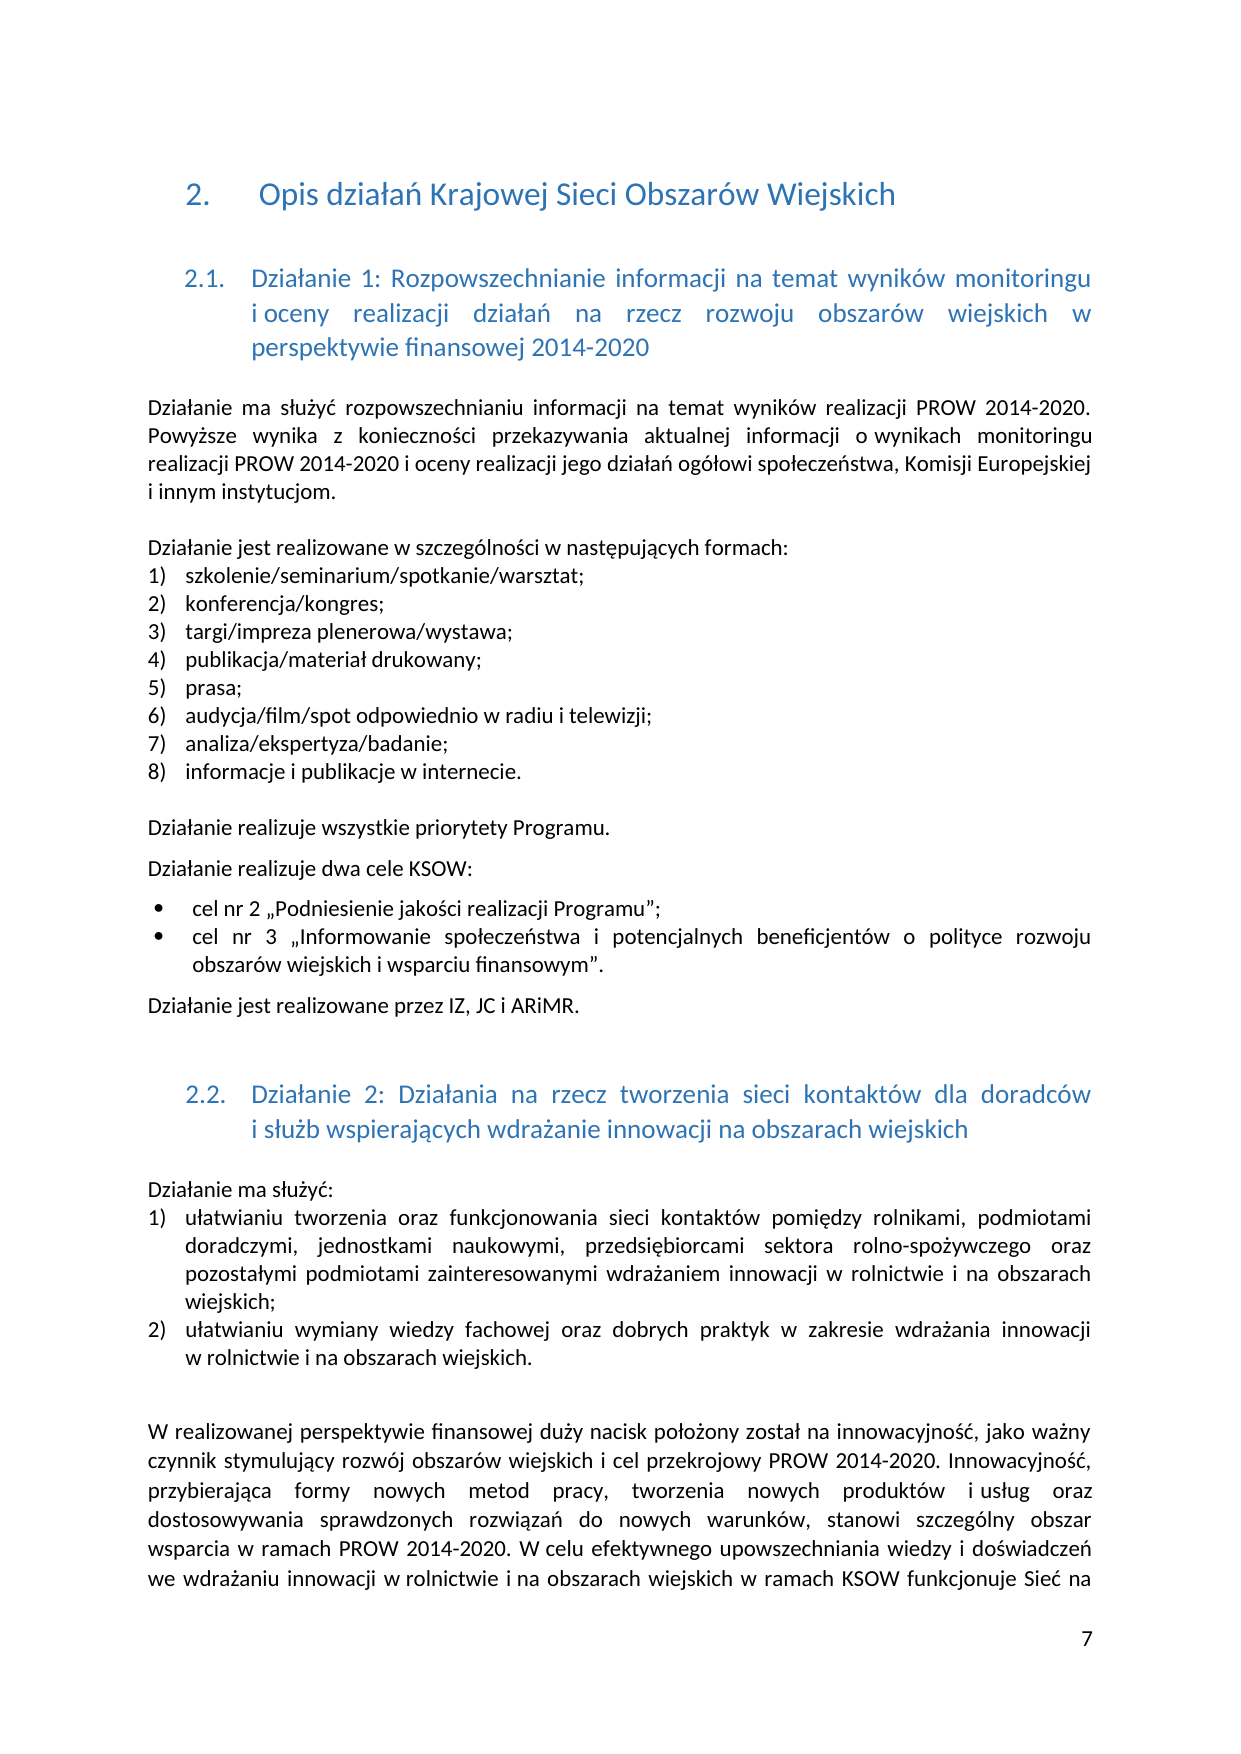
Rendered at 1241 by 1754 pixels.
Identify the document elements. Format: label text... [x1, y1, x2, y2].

subtitle Opis działań Krajowej Sieci Obszarów Wiejskich [185, 173, 1093, 213]
list publikacja/materiał drukowany; [148, 645, 1093, 673]
list ułatwianiu tworzenia oraz funkcjonowania sieci kontaktów pomiędzy rolnikami, podmiotami doradczymi, jednostkami naukowymi, przedsiębiorcami sektora rolno-spożywczego oraz pozostałymi podmiotami zainteresowanymi wdrażaniem innowacji w rolnictwie i na obszarach wiejskich; [148, 1203, 1093, 1315]
list cel nr 3 „Informowanie społeczeństwa i potencjalnych beneficjentów o polityce rozwoju obszarów wiejskich i wsparciu finansowym”. [154, 922, 1093, 978]
subtitle Działanie 1: Rozpowszechnianie informacji na temat wyników monitoringu i oceny realizacji działań na rzecz rozwoju obszarów wiejskich w perspektywie finansowej 2014-2020 [184, 261, 1093, 363]
text Działanie realizuje dwa cele KSOW: [148, 854, 1093, 882]
list analiza/ekspertyza/badanie; [148, 729, 1093, 757]
list prasa; [148, 673, 1093, 701]
list targi/impreza plenerowa/wystawa; [148, 617, 1093, 645]
list cel nr 2 „Podniesienie jakości realizacji Programu”; [154, 894, 1093, 922]
subtitle Działanie 2: Działania na rzecz tworzenia sieci kontaktów dla doradców i służb wspierających wdrażanie innowacji na obszarach wiejskich [185, 1078, 1093, 1145]
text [148, 1417, 1093, 1592]
list ułatwianiu wymiany wiedzy fachowej oraz dobrych praktyk w zakresie wdrażania innowacji w rolnictwie i na obszarach wiejskich. [148, 1315, 1093, 1371]
list Działanie jest realizowane w szczególności w następujących formach: [148, 533, 1093, 561]
list Działanie ma służyć rozpowszechnianiu informacji na temat wyników realizacji PROW 2014-2020. Powyższe wynika z konieczności przekazywania aktualnej informacji o wynikach monitoringu realizacji PROW 2014-2020 i oceny realizacji jego działań ogółowi społeczeństwa, Komisji Europejskiej i innym instytucjom. [148, 393, 1093, 505]
list Działanie realizuje wszystkie priorytety Programu. [148, 813, 1093, 841]
text Działanie ma służyć: [148, 1175, 1093, 1203]
list konferencja/kongres; [148, 589, 1093, 617]
list audycja/film/spot odpowiednio w radiu i telewizji; [148, 701, 1093, 729]
list informacje i publikacje w internecie. [148, 757, 1093, 785]
list szkolenie/seminarium/spotkanie/warsztat; [148, 561, 1093, 589]
list Działanie jest realizowane przez IZ, JC i ARiMR. [148, 991, 1093, 1019]
